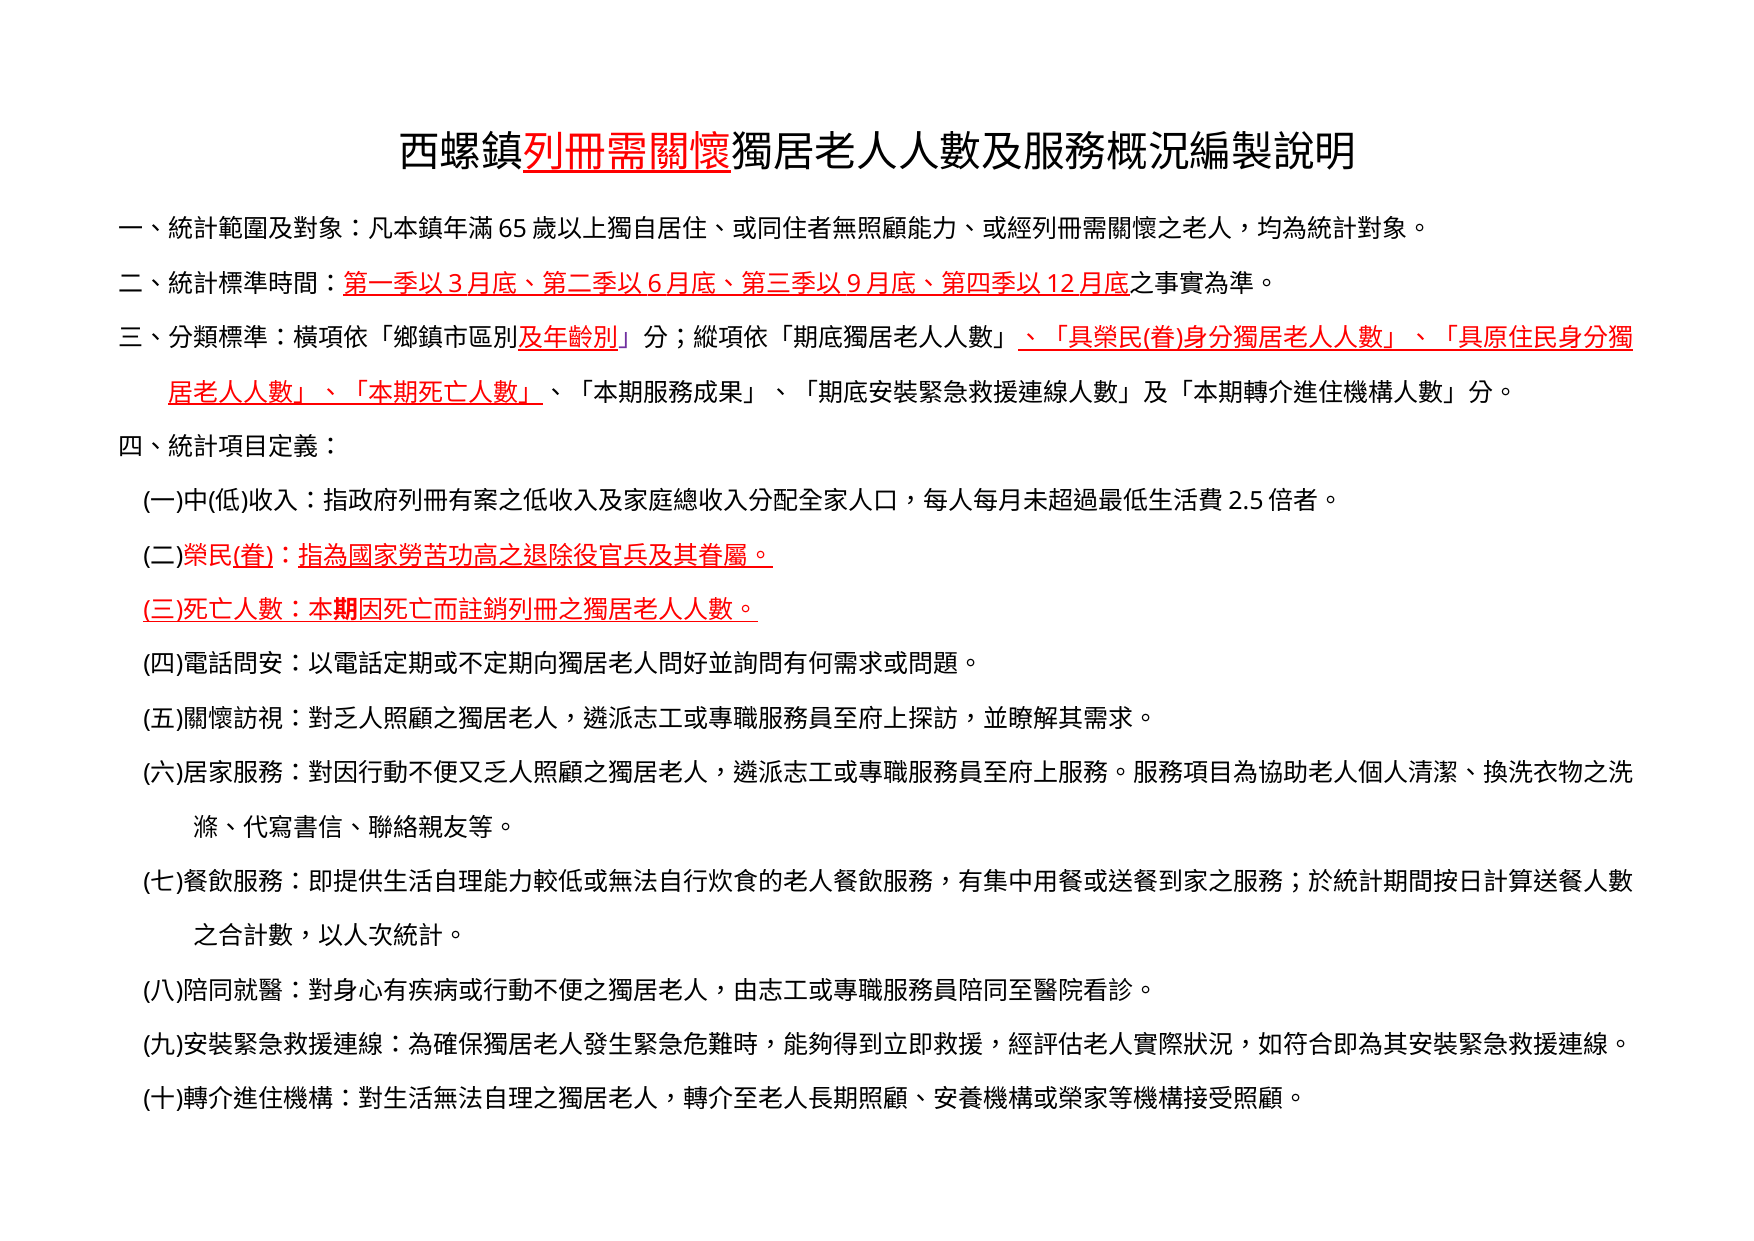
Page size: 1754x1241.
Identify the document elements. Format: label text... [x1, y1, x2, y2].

text 二、統計標準時間：第一季以3月底、第二季以6月底、第三季以9月底、第四季以12月底之事實為準。 [118, 263, 1636, 299]
text (五)關懷訪視：對乏人照顧之獨居老人，遴派志工或專職服務員至府上探訪，並瞭解其需求。 [143, 698, 1636, 734]
text 一、統計範圍及對象：凡本鎮年滿65歲以上獨自居住、或同住者無照顧能力、或經列冊需關懷之老人，均為統計對象。 [118, 209, 1636, 245]
text (七)餐飲服務：即提供生活自理能力較低或無法自行炊食的老人餐飲服務，有集中用餐或送餐到家之服務；於統計期間按日計算送餐人數之合計數，以人次統計。 [143, 861, 1636, 952]
text 三、分類標準：橫項依「鄉鎮市區別及年齡別」分；縱項依「期底獨居老人人數」、「具榮民(眷)身分獨居老人人數」、「具原住民身分獨居老人人數」、「本期死亡人數」、「本期服務成果」、「期底安裝緊急救援連線人數」及「本期轉介進住機構人數」分。 [118, 318, 1636, 408]
text (九)安裝緊急救援連線：為確保獨居老人發生緊急危難時，能夠得到立即救援，經評估老人實際狀況，如符合即為其安裝緊急救援連線。 [143, 1024, 1636, 1061]
text (四)電話問安：以電話定期或不定期向獨居老人問好並詢問有何需求或問題。 [143, 644, 1636, 680]
text (六)居家服務：對因行動不便又乏人照顧之獨居老人，遴派志工或專職服務員至府上服務。服務項目為協助老人個人清潔、換洗衣物之洗滌、代寫書信、聯絡親友等。 [143, 753, 1636, 843]
text 四、統計項目定義： [118, 426, 1636, 463]
text 西螺鎮列冊需關懷獨居老人人數及服務概況編製說明 [118, 118, 1636, 179]
text (八)陪同就醫：對身心有疾病或行動不便之獨居老人，由志工或專職服務員陪同至醫院看診。 [143, 970, 1636, 1006]
text (十)轉介進住機構：對生活無法自理之獨居老人，轉介至老人長期照顧、安養機構或榮家等機構接受照顧。 [143, 1079, 1636, 1115]
text (二)榮民(眷)：指為國家勞苦功高之退除役官兵及其眷屬。 [143, 535, 1636, 571]
text (一)中(低)收入：指政府列冊有案之低收入及家庭總收入分配全家人口，每人每月未超過最低生活費2.5倍者。 [143, 481, 1636, 517]
text (三)死亡人數：本期因死亡而註銷列冊之獨居老人人數。 [143, 589, 1636, 626]
